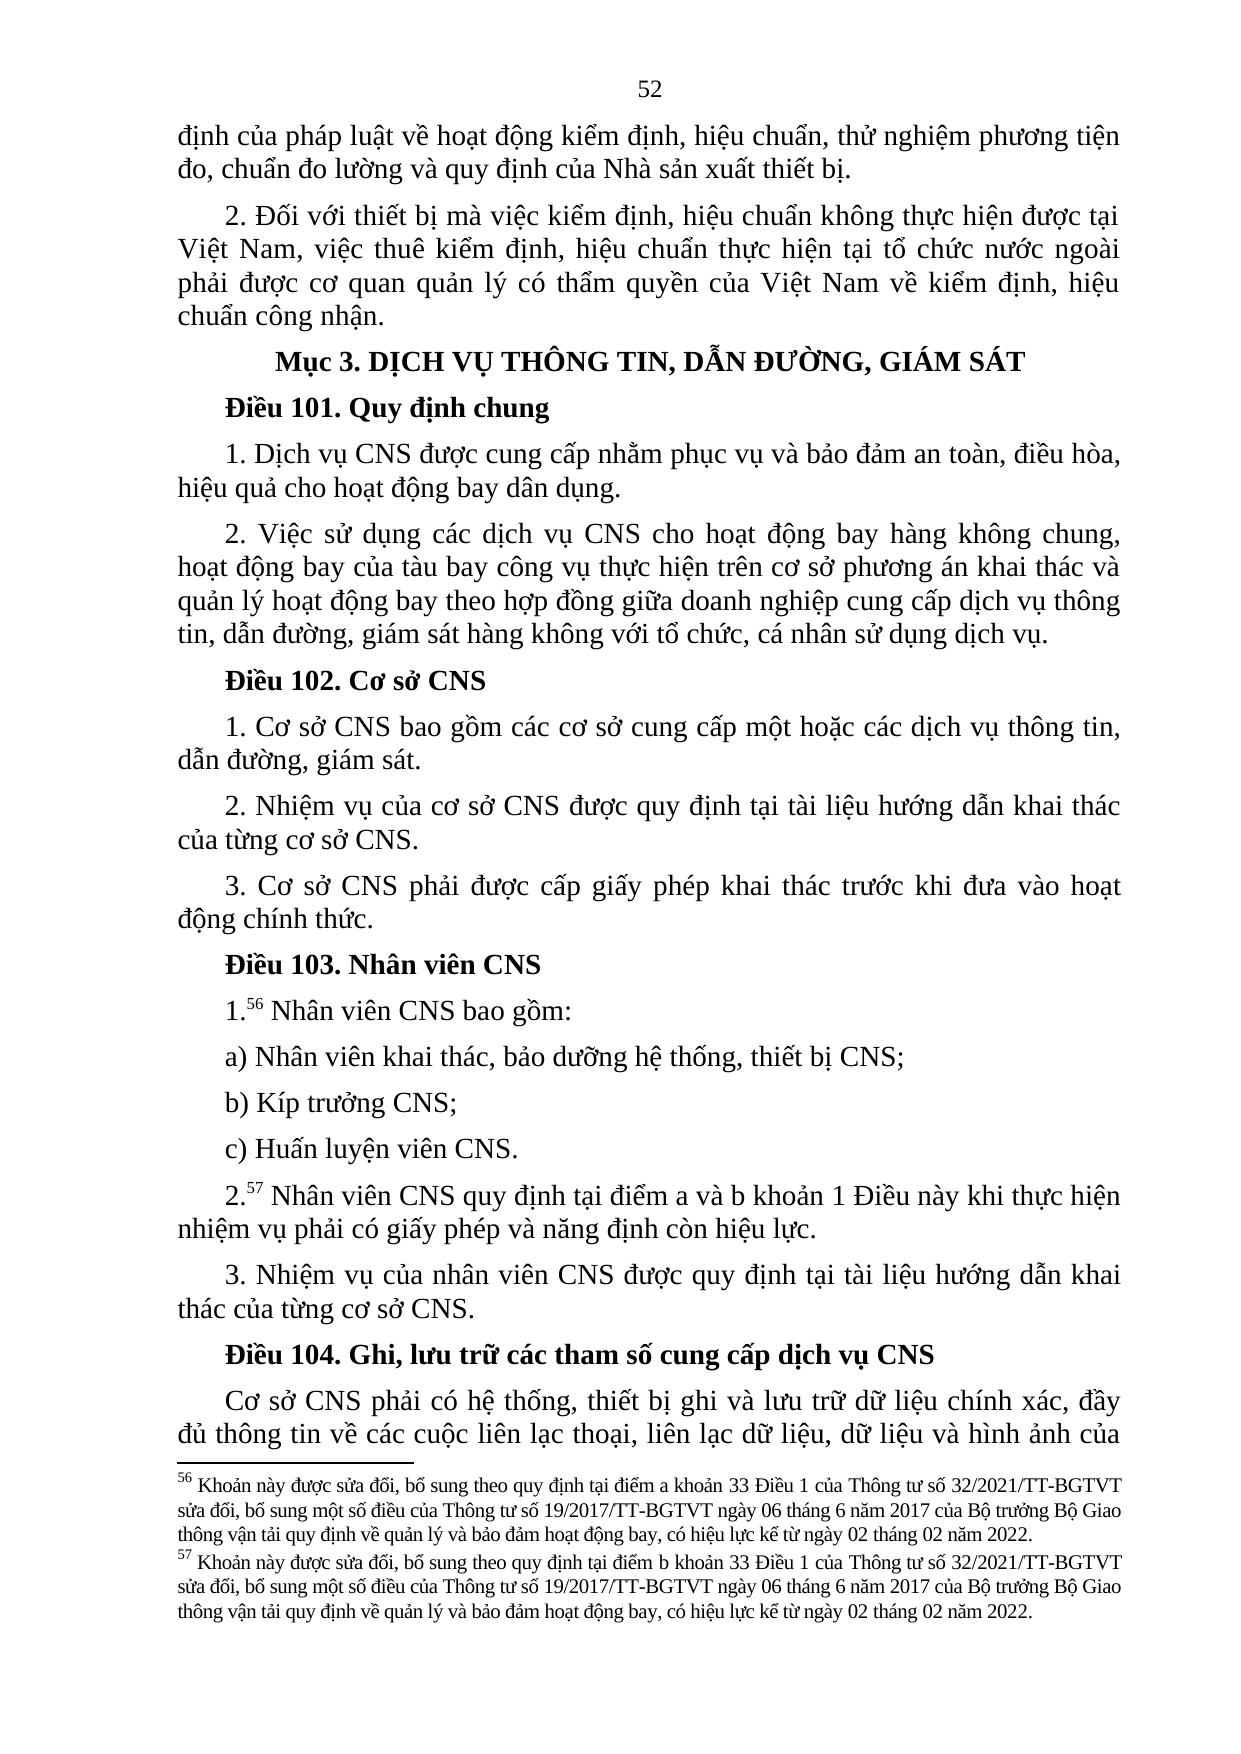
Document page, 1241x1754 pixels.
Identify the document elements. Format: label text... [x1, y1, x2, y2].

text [177, 118, 1122, 185]
text 3. Cơ sở CNS phải được cấp giấy phép khai thác trước khi đưa vào hoạt động chính thức. [177, 868, 1122, 935]
text b) Kíp trưởng CNS; [177, 1086, 1122, 1119]
text Điều 104. Ghi, lưu trữ các tham số cung cấp dịch vụ CNS [177, 1337, 1122, 1370]
text 2. Nhiệm vụ của cơ sở CNS được quy định tại tài liệu hướng dẫn khai thác của từng cơ sở CNS. [177, 788, 1122, 855]
text 2. Việc sử dụng các dịch vụ CNS cho hoạt động bay hàng không chung, hoạt động bay của tàu bay công vụ thực hiện trên cơ sở phương án khai thác và quản lý hoạt động bay theo hợp đồng giữa doanh nghiệp cung cấp dịch vụ thông tin, dẫn đường, giám sát hàng không với tổ chức, cá nhân sử dụng dịch vụ. [177, 516, 1122, 650]
text c) Huấn luyện viên CNS. [177, 1132, 1122, 1165]
text 1. Nhân viên CNS bao gồm: [177, 993, 1122, 1027]
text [177, 1383, 1122, 1450]
text 1. Cơ sở CNS bao gồm các cơ sở cung cấp một hoặc các dịch vụ thông tin, dẫn đường, giám sát. [177, 709, 1122, 776]
text Mục 3. DỊCH VỤ THÔNG TIN, DẪN ĐƯỜNG, GIÁM SÁT [177, 344, 1122, 378]
text 2. Nhân viên CNS quy định tại điểm a và b khoản 1 Điều này khi thực hiện nhiệm vụ phải có giấy phép và năng định còn hiệu lực. [177, 1178, 1122, 1245]
text a) Nhân viên khai thác, bảo dưỡng hệ thống, thiết bị CNS; [177, 1039, 1122, 1073]
text 3. Nhiệm vụ của nhân viên CNS được quy định tại tài liệu hướng dẫn khai thác của từng cơ sở CNS. [177, 1257, 1122, 1324]
text 1. Dịch vụ CNS được cung cấp nhằm phục vụ và bảo đảm an toàn, điều hòa, hiệu quả cho hoạt động bay dân dụng. [177, 436, 1122, 503]
text Điều 102. Cơ sở CNS [177, 663, 1122, 696]
text Điều 103. Nhân viên CNS [177, 947, 1122, 981]
text 2. Đối với thiết bị mà việc kiểm định, hiệu chuẩn không thực hiện được tại Việt Nam, việc thuê kiểm định, hiệu chuẩn thực hiện tại tổ chức nước ngoài phải được cơ quan quản lý có thẩm quyền của Việt Nam về kiểm định, hiệu chuẩn công nhận. [177, 198, 1122, 332]
text Điều 101. Quy định chung [177, 390, 1122, 424]
